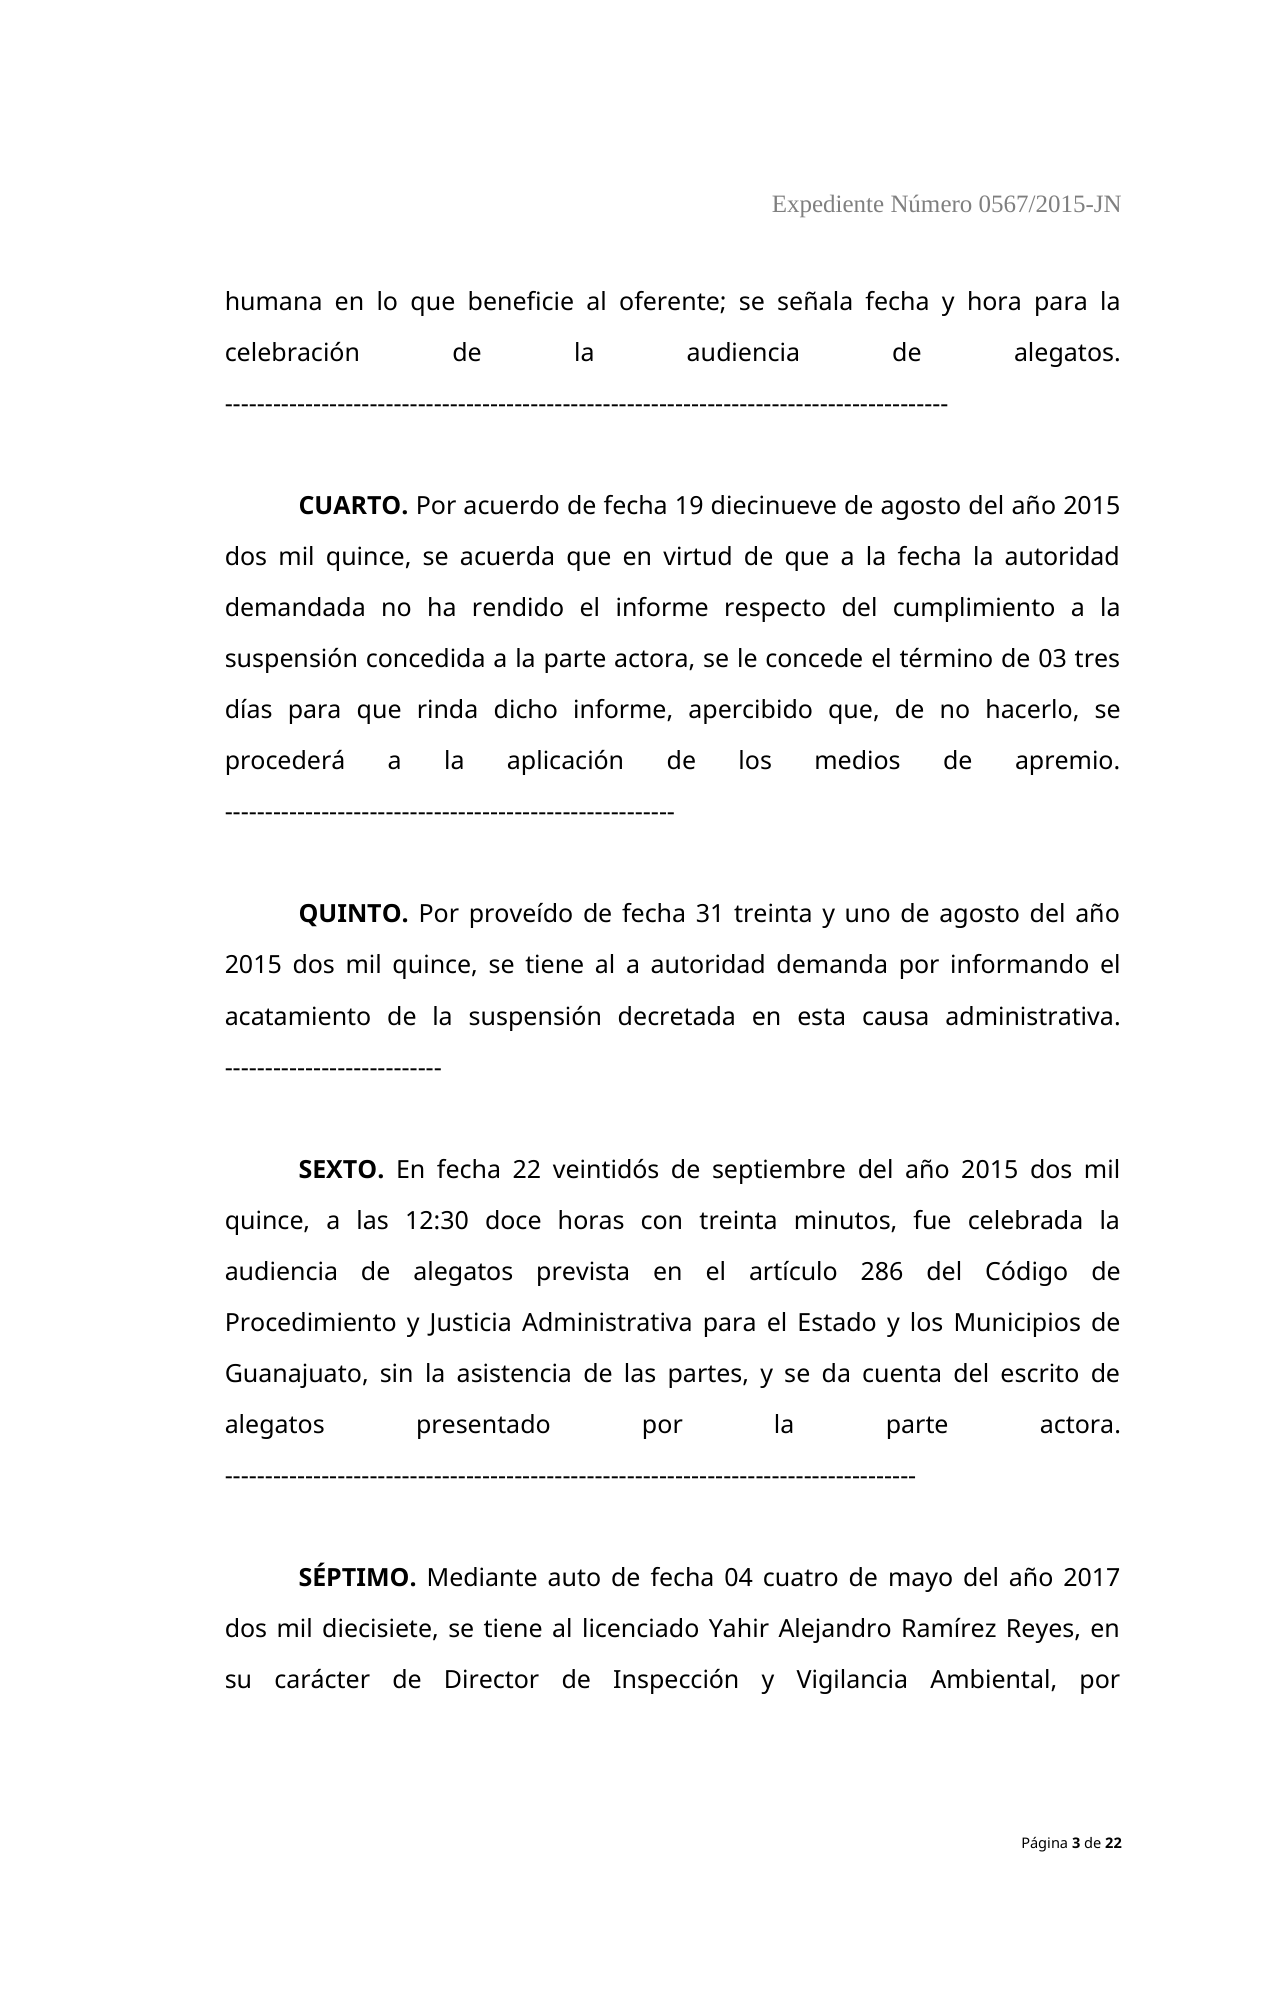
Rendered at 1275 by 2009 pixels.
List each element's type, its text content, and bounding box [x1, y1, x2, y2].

text SEXTO. En fecha 22 veintidós de septiembre del año 2015 dos mil quince, a las 12:30 doce horas con treinta minutos, fue celebrada la audiencia de alegatos prevista en el artículo 286 del Código de Procedimiento y Justicia Administrativa para el Estado y los Municipios de Guanajuato, sin la asistencia de las partes, y se da cuenta del escrito de alegatos presentado por la parte actora. -------------------------------------------------------------------------------------- [224, 1151, 1121, 1492]
text QUINTO. Por proveído de fecha 31 treinta y uno de agosto del año 2015 dos mil quince, se tiene al a autoridad demanda por informando el acatamiento de la suspensión decretada en esta causa administrativa. --------------------------- [224, 896, 1121, 1083]
text CUARTO. Por acuerdo de fecha 19 diecinueve de agosto del año 2015 dos mil quince, se acuerda que en virtud de que a la fecha la autoridad demandada no ha rendido el informe respecto del cumplimiento a la suspensión concedida a la parte actora, se le concede el término de 03 tres días para que rinda dicho informe, apercibido que, de no hacerlo, se procederá a la aplicación de los medios de apremio. -------------------------------------------------------- [224, 488, 1121, 828]
